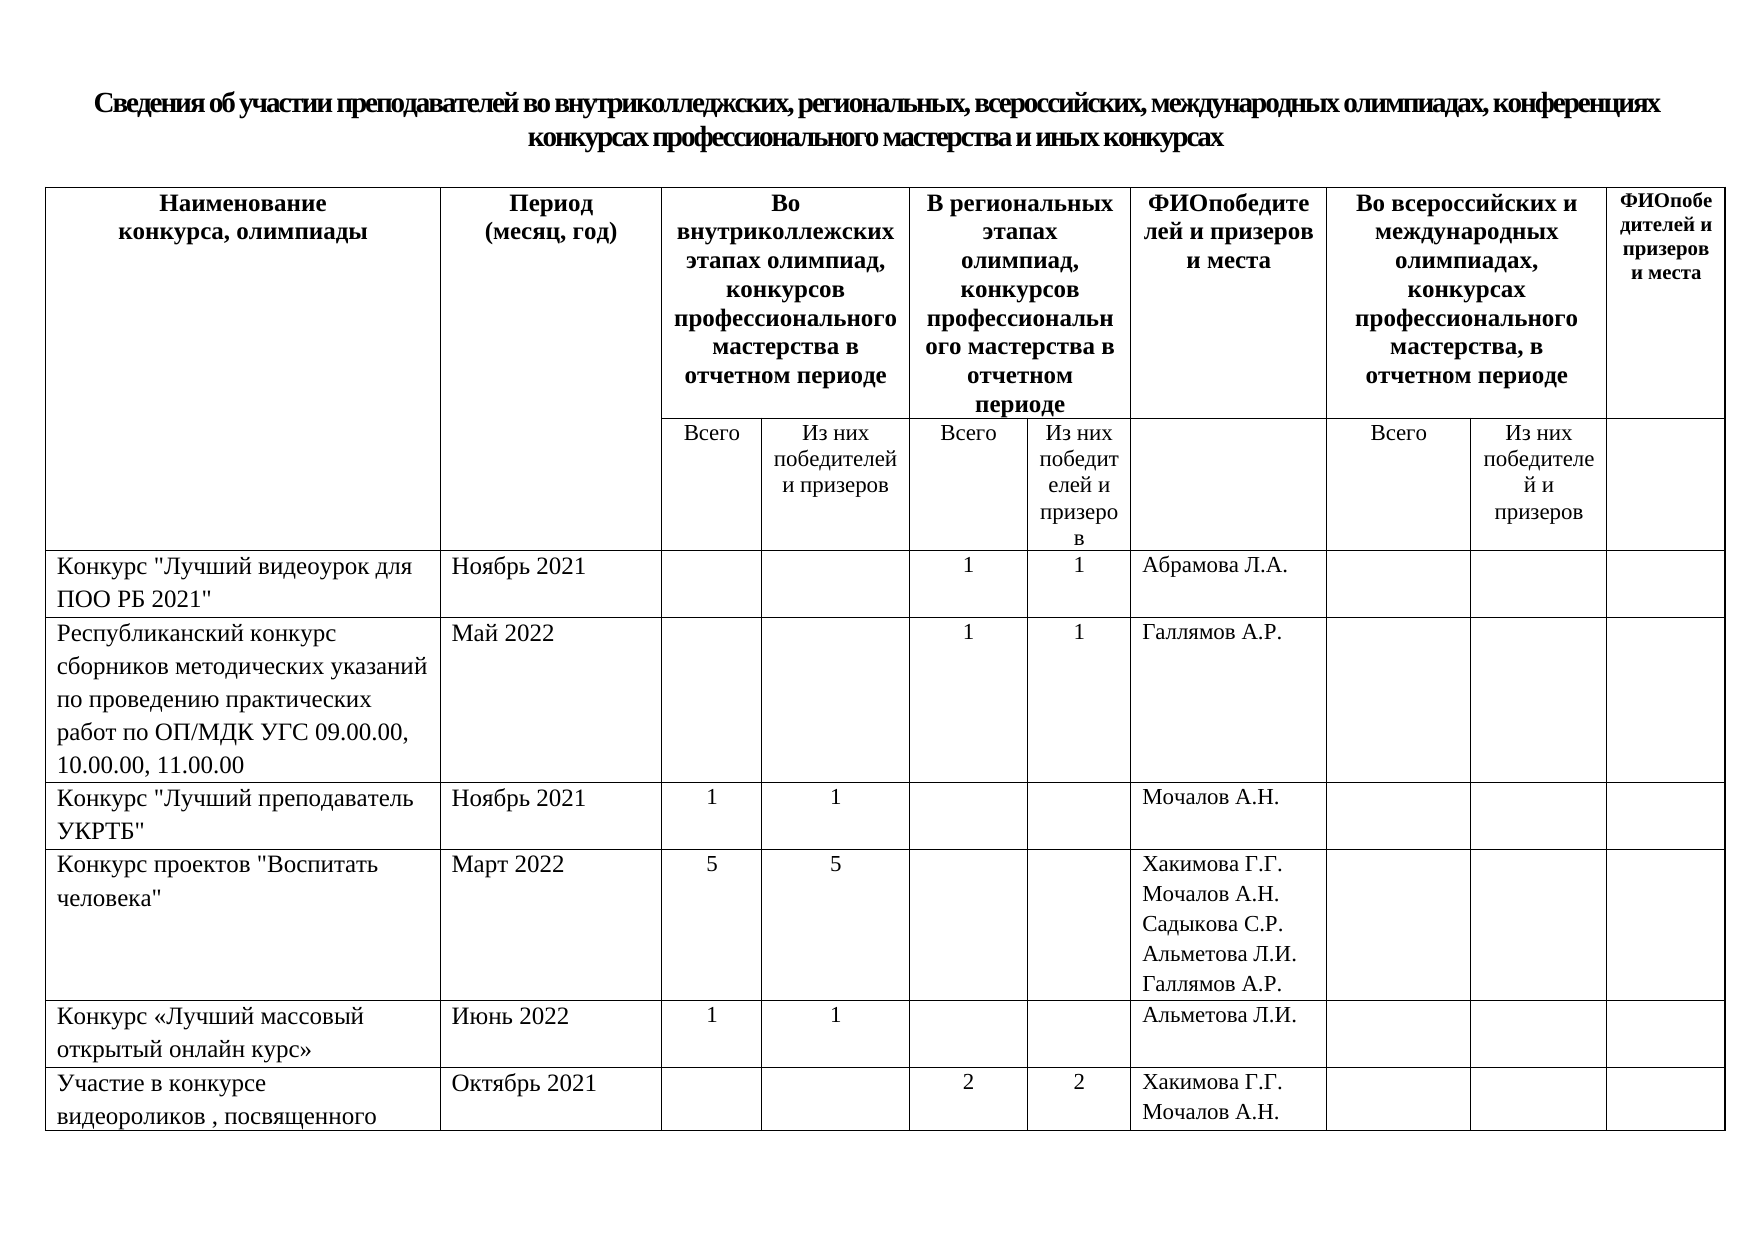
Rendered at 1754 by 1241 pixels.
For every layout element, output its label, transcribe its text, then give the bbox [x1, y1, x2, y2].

table_cell Хакимова Г.Г. Мочалов А.Н. Садыкова С.Р. Альметова Л.И. Галлямов А.Р. [1131, 850, 1326, 1000]
table_cell 2 [910, 1068, 1027, 1129]
table_cell [1607, 551, 1724, 617]
table_cell [1327, 1001, 1470, 1067]
table_cell [662, 551, 761, 617]
table_cell 1 [762, 1001, 909, 1067]
table_cell [1028, 783, 1130, 848]
table_cell 1 [662, 783, 761, 848]
table_cell [1327, 551, 1470, 617]
table_header Наименование конкурса, олимпиады [46, 188, 440, 550]
table_cell 2 [1028, 1068, 1130, 1129]
table_cell [1607, 618, 1724, 782]
table_header В региональных этапах олимпиад, конкурсов профессионального мастерства в отчетном периоде [910, 188, 1130, 418]
table_cell Октябрь 2021 [441, 1068, 661, 1129]
table_cell [1327, 1068, 1470, 1129]
table_cell Ноябрь 2021 [441, 551, 661, 617]
table_cell [1471, 783, 1606, 848]
table_cell [1607, 783, 1724, 848]
table_cell [1028, 1001, 1130, 1067]
table_cell [662, 1068, 761, 1129]
table_cell Всего [662, 419, 761, 550]
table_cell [46, 1068, 440, 1129]
table_cell 1 [910, 618, 1027, 782]
table_cell [1471, 1001, 1606, 1067]
table_cell [1327, 850, 1470, 1000]
table_cell [910, 850, 1027, 1000]
table_cell [1327, 618, 1470, 782]
table_cell [1028, 850, 1130, 1000]
table_cell [762, 1068, 909, 1129]
table_cell Альметова Л.И. [1131, 1001, 1326, 1067]
table_cell [1471, 618, 1606, 782]
table_cell [1607, 850, 1724, 1000]
table_cell [662, 618, 761, 782]
table_cell Из них победителей и призеров [1028, 419, 1130, 550]
table_header ФИОпобедителей и призеров и места [1607, 188, 1724, 418]
table_cell [1471, 1068, 1606, 1129]
text Сведения об участии преподавателей во внутриколледжских, региональных, всероссийских, международных олимпиадах, конференциях конкурсах профессионального мастерства и иных конкурсах [75, 85, 1679, 152]
table_cell [910, 1001, 1027, 1067]
table_cell [1471, 850, 1606, 1000]
table_cell [1607, 1001, 1724, 1067]
table_cell 5 [662, 850, 761, 1000]
table_cell [762, 551, 909, 617]
table_cell Конкурс проектов "Воспитать человека" [46, 850, 440, 1000]
table_cell Из них победителей и призеров [1471, 419, 1606, 550]
table_cell Конкурс «Лучший массовый открытый онлайн курс» [46, 1001, 440, 1067]
table_cell Мочалов А.Н. [1131, 783, 1326, 848]
table_cell Конкурс "Лучший преподаватель УКРТБ" [46, 783, 440, 848]
table_cell 1 [662, 1001, 761, 1067]
table_cell [1607, 419, 1724, 550]
table_cell [1131, 419, 1326, 550]
table_cell [1327, 783, 1470, 848]
table_cell [1607, 1068, 1724, 1129]
table_header Во всероссийских и международных олимпиадах, конкурсах профессионального мастерства, в отчетном периоде [1327, 188, 1606, 418]
table_cell Абрамова Л.А. [1131, 551, 1326, 617]
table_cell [1131, 1068, 1326, 1129]
table_header ФИОпобедителей и призеров и места [1131, 188, 1326, 418]
table_cell Ноябрь 2021 [441, 783, 661, 848]
table_cell Май 2022 [441, 618, 661, 782]
table_cell 1 [762, 783, 909, 848]
table_header Во внутриколлежских этапах олимпиад, конкурсов профессионального мастерства в отчетном периоде [662, 188, 909, 418]
table_cell [762, 618, 909, 782]
table_cell Всего [910, 419, 1027, 550]
table_cell Конкурс "Лучший видеоурок для ПОО РБ 2021" [46, 551, 440, 617]
table_cell 1 [1028, 618, 1130, 782]
table_cell Июнь 2022 [441, 1001, 661, 1067]
table_cell Республиканский конкурс сборников методических указаний по проведению практических работ по ОП/МДК УГС 09.00.00, 10.00.00, 11.00.00 [46, 618, 440, 782]
table_cell [1471, 551, 1606, 617]
table_cell 5 [762, 850, 909, 1000]
table_cell Галлямов А.Р. [1131, 618, 1326, 782]
table_header Период (месяц, год) [441, 188, 661, 550]
table_cell Всего [1327, 419, 1470, 550]
table_cell [910, 783, 1027, 848]
table_cell Март 2022 [441, 850, 661, 1000]
table_cell Из них победителей и призеров [762, 419, 909, 550]
table_cell 1 [910, 551, 1027, 617]
table_cell 1 [1028, 551, 1130, 617]
